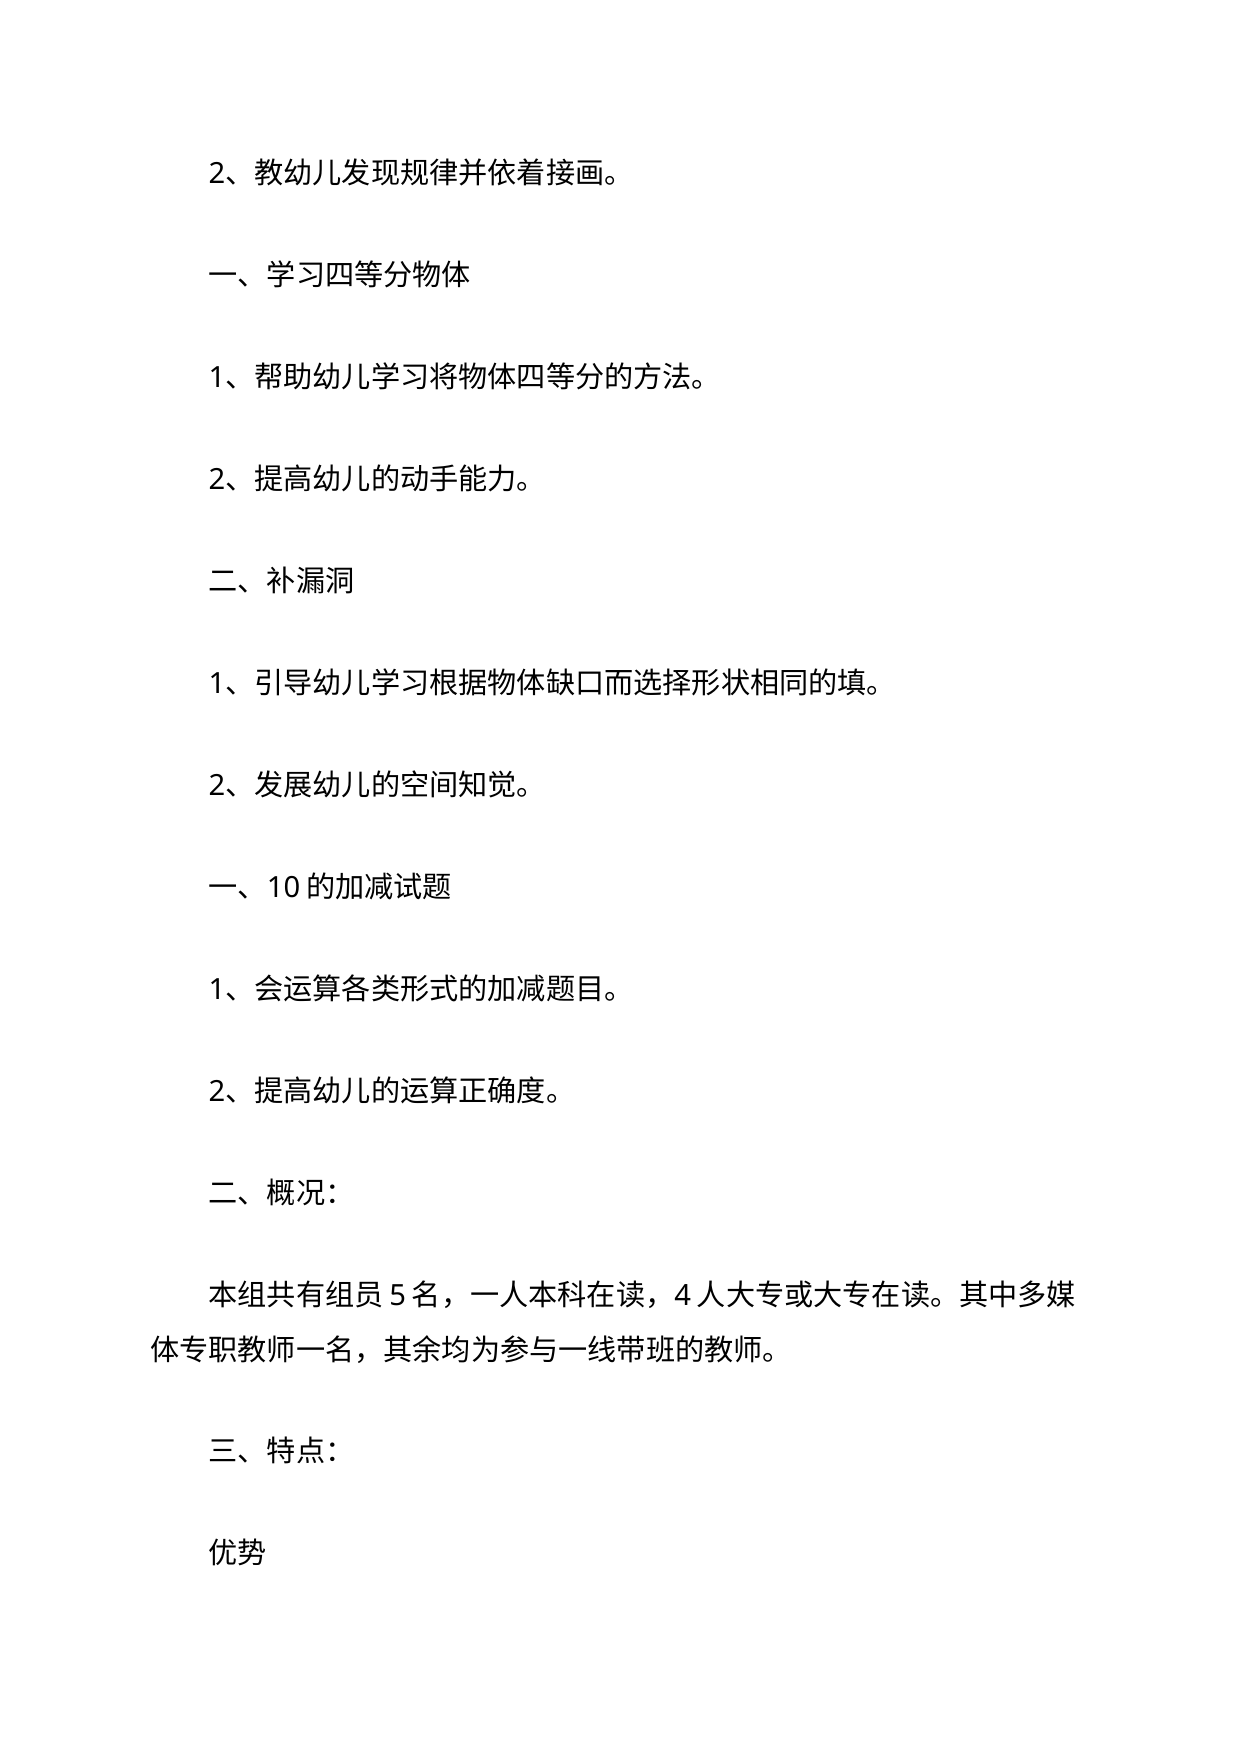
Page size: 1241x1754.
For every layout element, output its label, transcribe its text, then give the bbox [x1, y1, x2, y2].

text 一、10的加减试题 [150, 863, 1090, 906]
text 1、会运算各类形式的加减题目。 [150, 965, 1090, 1008]
text 三、特点： [150, 1428, 1090, 1470]
text 2、教幼儿发现规律并依着接画。 [150, 150, 1090, 192]
text 优势 [150, 1530, 1090, 1572]
text 2、提高幼儿的动手能力。 [150, 456, 1090, 498]
text 本组共有组员5名，一人本科在读，4人大专或大专在读。其中多媒体专职教师一名，其余均为参与一线带班的教师。 [150, 1271, 1090, 1368]
text 二、概况： [150, 1169, 1090, 1212]
text 2、提高幼儿的运算正确度。 [150, 1067, 1090, 1110]
text 一、学习四等分物体 [150, 252, 1090, 294]
text 1、引导幼儿学习根据物体缺口而选择形状相同的填。 [150, 659, 1090, 702]
text 二、补漏洞 [150, 558, 1090, 600]
text 2、发展幼儿的空间知觉。 [150, 761, 1090, 804]
text 1、帮助幼儿学习将物体四等分的方法。 [150, 354, 1090, 396]
